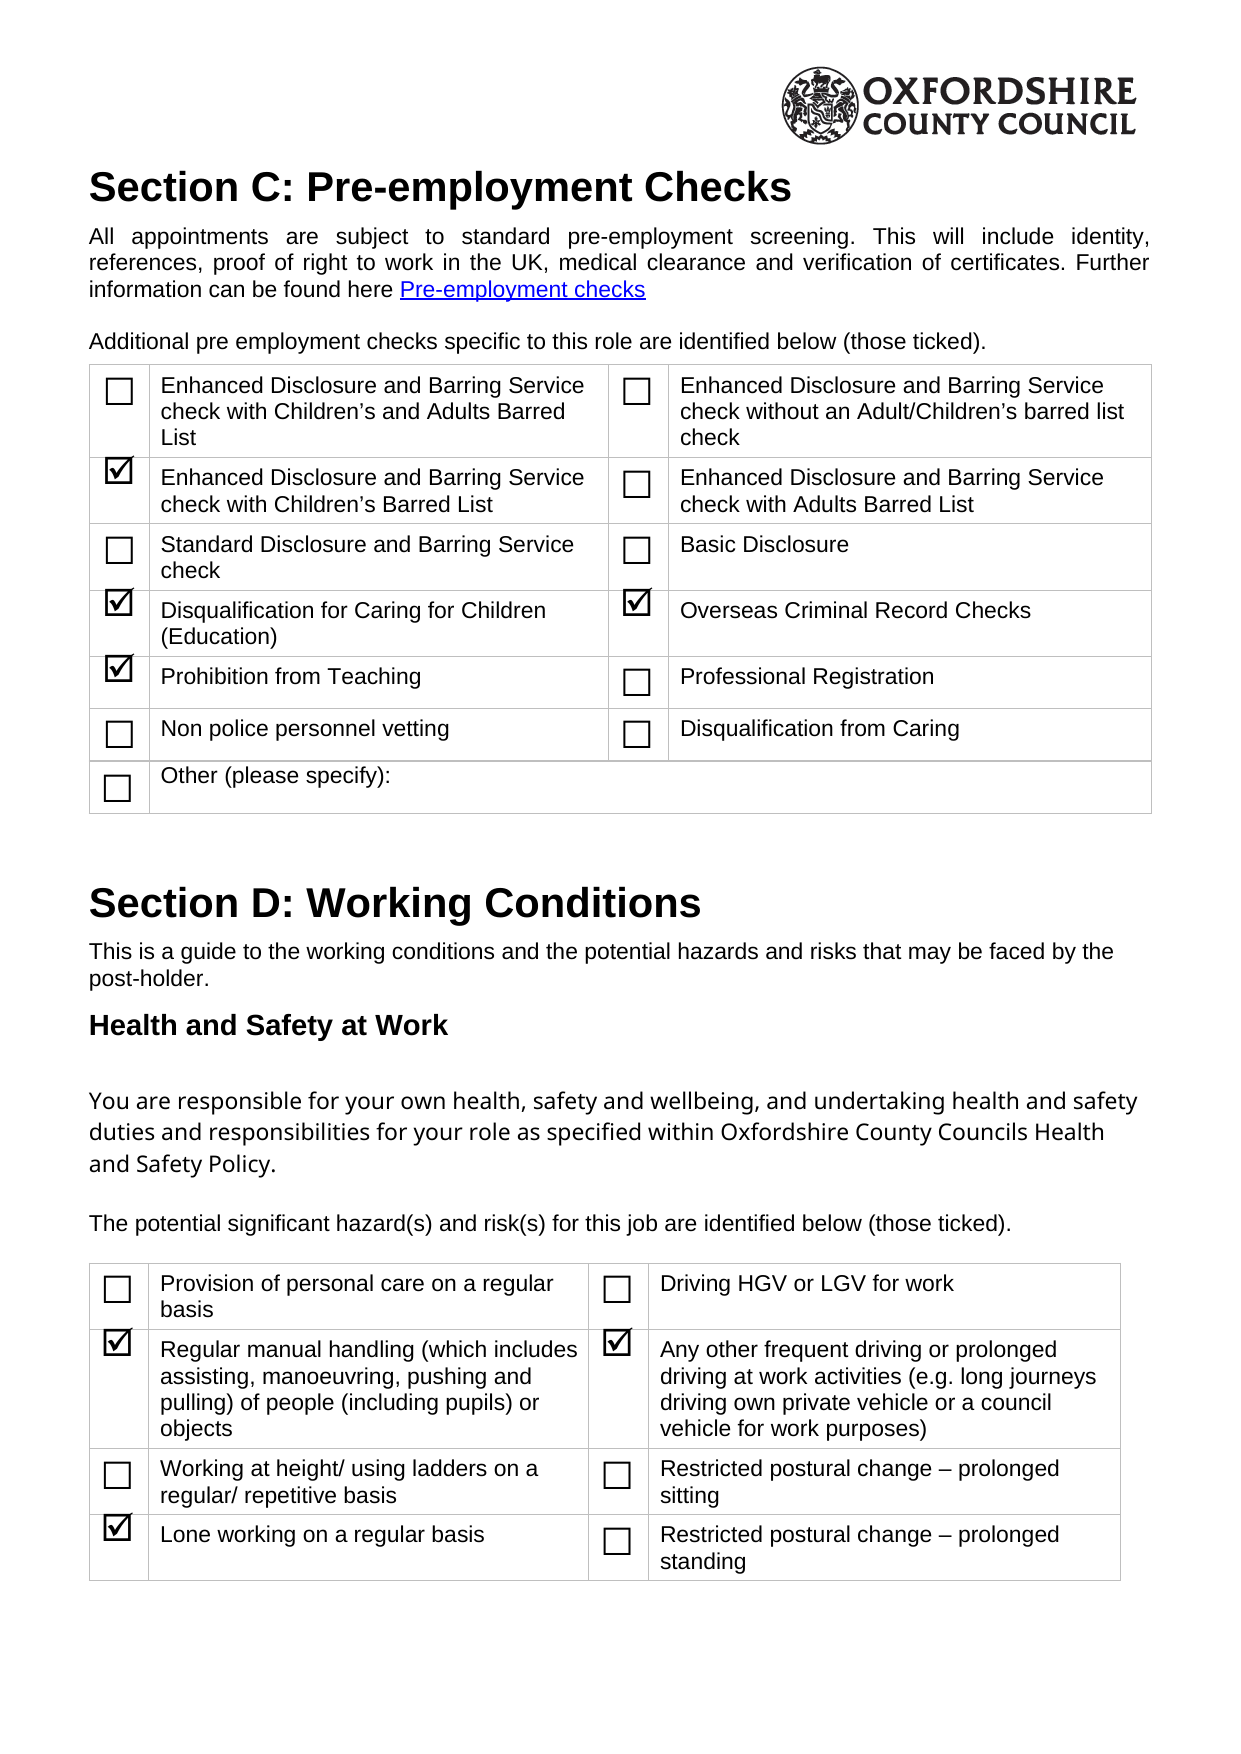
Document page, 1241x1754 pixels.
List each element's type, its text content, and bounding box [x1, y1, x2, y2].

text This is a guide to the working conditions and the potential hazards and risks that may be faced by the post-holder. [89, 938, 1152, 991]
table_cell [90, 709, 149, 760]
text You are responsible for your own health, safety and wellbeing, and undertaking health and safety duties and responsibilities for your role as specified within Oxfordshire County Councils Health and Safety Policy. [89, 1085, 1152, 1179]
table_cell [589, 1449, 648, 1514]
table_header Driving HGV or LGV for work [649, 1264, 1120, 1329]
table_cell [90, 524, 149, 589]
table_cell Any other frequent driving or prolonged driving at work activities (e.g. long journeys driving own private vehicle or a council vehicle for work purposes) [649, 1330, 1120, 1448]
table_cell Restricted postural change – prolonged sitting [649, 1449, 1120, 1514]
table_cell [609, 709, 668, 760]
table_cell [90, 458, 149, 523]
table_header Other (please specify): [150, 762, 1151, 813]
table_cell Enhanced Disclosure and Barring Service check with Adults Barred List [669, 458, 1151, 523]
table_cell Disqualification for Caring for Children (Education) [150, 591, 608, 656]
table_cell Professional Registration [669, 657, 1151, 708]
table_cell [609, 657, 668, 708]
table_cell [90, 1330, 148, 1448]
table_header Enhanced Disclosure and Barring Service check with Children’s and Adults Barred List [150, 365, 608, 457]
table_cell [90, 657, 149, 708]
table_cell Lone working on a regular basis [149, 1515, 588, 1580]
subtitle Health and Safety at Work [89, 1008, 1152, 1041]
table_cell Working at height/ using ladders on a regular/ repetitive basis [149, 1449, 588, 1514]
table_cell Restricted postural change – prolonged standing [649, 1515, 1120, 1580]
table_header Provision of personal care on a regular basis [149, 1264, 588, 1329]
text Additional pre employment checks specific to this role are identified below (those ticked). [89, 328, 1152, 355]
table_cell Basic Disclosure [669, 524, 1151, 589]
table_header [90, 365, 149, 457]
table_cell [589, 1515, 648, 1580]
table_cell Overseas Criminal Record Checks [669, 591, 1151, 656]
table_cell [90, 1515, 148, 1580]
table_cell [609, 591, 668, 656]
table_cell Prohibition from Teaching [150, 657, 608, 708]
table_cell [609, 524, 668, 589]
text The potential significant hazard(s) and risk(s) for this job are identified below (those ticked). [89, 1210, 1152, 1236]
picture [777, 59, 1152, 157]
table_cell [589, 1330, 648, 1448]
table_cell Enhanced Disclosure and Barring Service check with Children’s Barred List [150, 458, 608, 523]
subtitle Section C: Pre-employment Checks [89, 162, 1152, 210]
table_cell [609, 458, 668, 523]
table_cell Regular manual handling (which includes assisting, manoeuvring, pushing and pulling) of people (including pupils) or objects [149, 1330, 588, 1448]
table_cell [90, 591, 149, 656]
text All appointments are subject to standard pre-employment screening. This will include identity, references, proof of right to work in the UK, medical clearance and verification of certificates. Further information can be found here Pre-employment checks [89, 223, 1152, 302]
table_header [589, 1264, 648, 1329]
table_cell [90, 1449, 148, 1514]
table_cell Disqualification from Caring [669, 709, 1151, 760]
table_header [90, 762, 149, 813]
table_header Enhanced Disclosure and Barring Service check without an Adult/Children’s barred list check [669, 365, 1151, 457]
table_cell Standard Disclosure and Barring Service check [150, 524, 608, 589]
subtitle Section D: Working Conditions [89, 878, 1152, 926]
table_header [609, 365, 668, 457]
table_header [90, 1264, 148, 1329]
table_cell Non police personnel vetting [150, 709, 608, 760]
